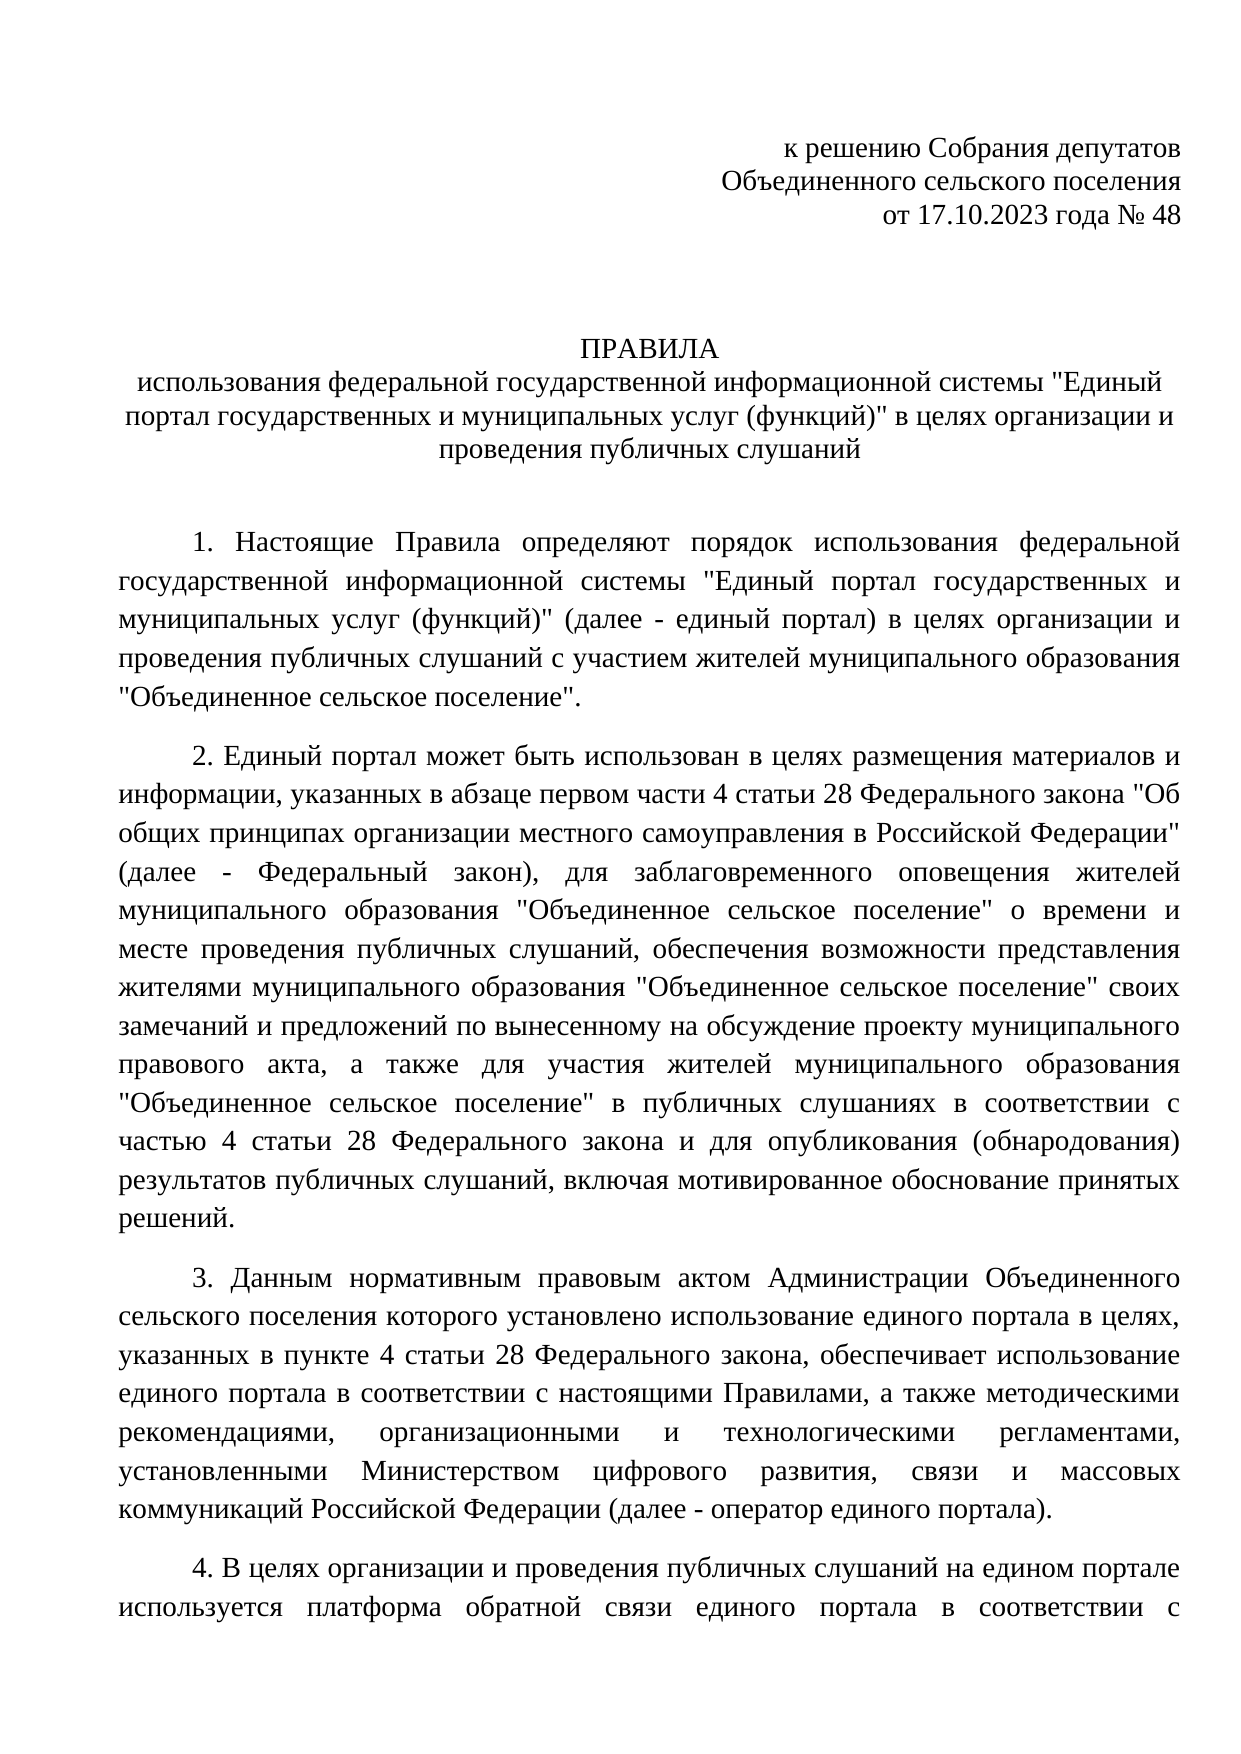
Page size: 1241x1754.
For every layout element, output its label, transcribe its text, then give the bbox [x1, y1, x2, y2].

text к решению Собрания депутатов [118, 130, 1181, 163]
text использования федеральной государственной информационной системы "Единый портал государственных и муниципальных услуг (функций)" в целях организации и проведения публичных слушаний [118, 364, 1181, 465]
text 3. Данным нормативным правовым актом Администрации Объединенного сельского поселения которого установлено использование единого портала в целях, указанных в пункте 4 статьи 28 Федерального закона, обеспечивает использование единого портала в соответствии с настоящими Правилами, а также методическими рекомендациями, организационными и технологическими регламентами, установленными Министерством цифрового развития, связи и массовых коммуникаций Российской Федерации (далее - оператор единого портала). [118, 1260, 1181, 1525]
text Объединенного сельского поселения [118, 163, 1181, 197]
text от 17.10.2023 года № 48 [118, 197, 1181, 230]
text 2. Единый портал может быть использован в целях размещения материалов и информации, указанных в абзаце первом части 4 статьи 28 Федерального закона "Об общих принципах организации местного самоуправления в Российской Федерации" (далее - Федеральный закон), для заблаговременного оповещения жителей муниципального образования "Объединенное сельское поселение" о времени и месте проведения публичных слушаний, обеспечения возможности представления жителями муниципального образования "Объединенное сельское поселение" своих замечаний и предложений по вынесенному на обсуждение проекту муниципального правового акта, а также для участия жителей муниципального образования "Объединенное сельское поселение" в публичных слушаниях в соответствии с частью 4 статьи 28 Федерального закона и для опубликования (обнародования) результатов публичных слушаний, включая мотивированное обоснование принятых решений. [118, 738, 1181, 1234]
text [118, 1551, 1181, 1623]
text ПРАВИЛА [118, 331, 1181, 364]
text 1. Настоящие Правила определяют порядок использования федеральной государственной информационной системы "Единый портал государственных и муниципальных услуг (функций)" (далее - единый портал) в целях организации и проведения публичных слушаний с участием жителей муниципального образования "Объединенное сельское поселение". [118, 524, 1181, 712]
